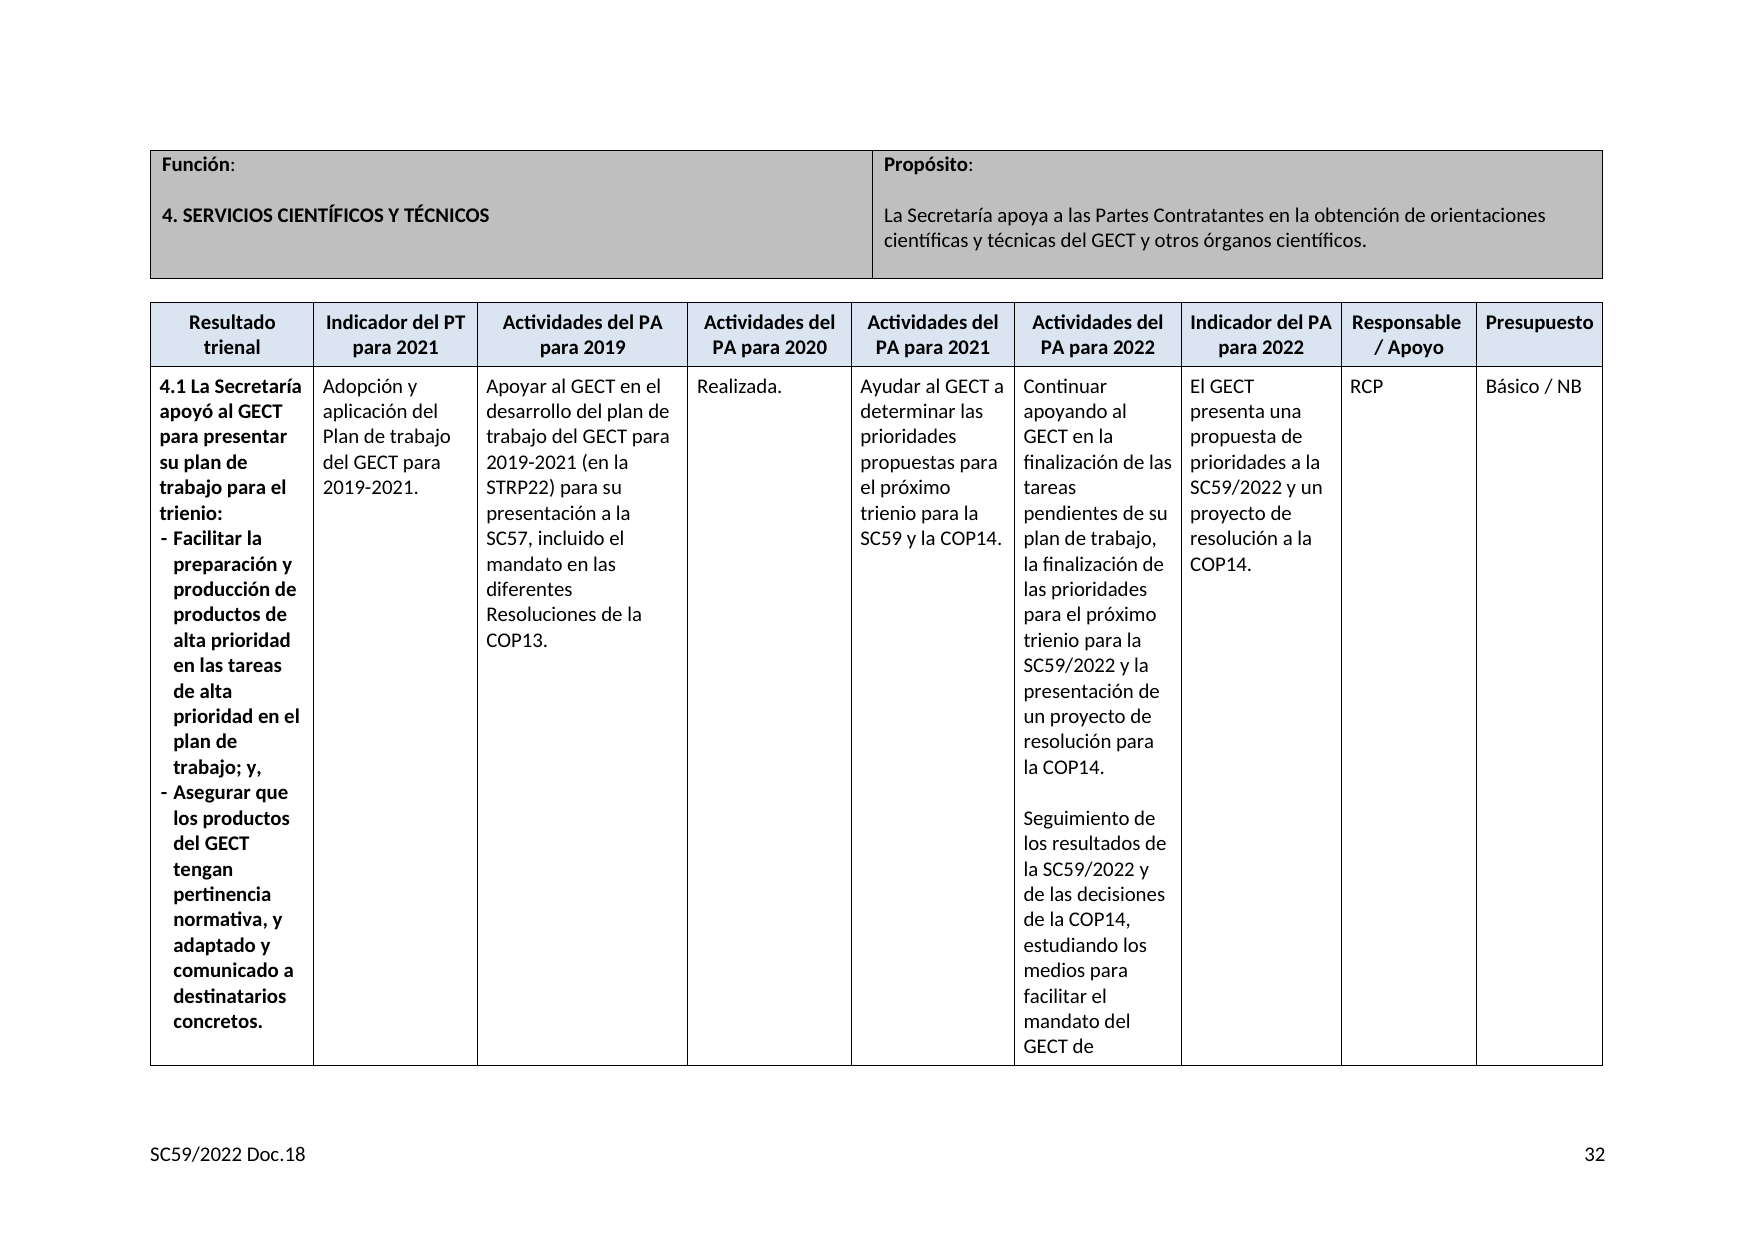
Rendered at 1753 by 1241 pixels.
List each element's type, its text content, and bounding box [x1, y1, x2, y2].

table_header Actividades del PA para 2022 [1015, 303, 1181, 366]
table_header Actividades del PA para 2020 [688, 303, 851, 366]
table_header Indicador del PT para 2021 [314, 303, 477, 366]
table_header Actividades del PA para 2019 [478, 303, 687, 366]
table_header Propósito: La Secretaría apoya a las Partes Contratantes en la obtención de orientaciones científicas y técnicas del GECT y otros órganos científicos. [873, 151, 1602, 278]
table_cell Ayudar al GECT a determinar las prioridades propuestas para el próximo trienio para la SC59 y la COP14. [852, 367, 1014, 1065]
table_header Responsable / Apoyo [1342, 303, 1476, 366]
table_cell Básico / NB [1477, 367, 1602, 1065]
table_cell Realizada. [688, 367, 851, 1065]
table_cell El GECT presenta una propuesta de prioridades a la SC59/2022 y un proyecto de resolución a la COP14. [1182, 367, 1341, 1065]
table_header Función: 4. SERVICIOS CIENTÍFICOS Y TÉCNICOS [151, 151, 872, 278]
table_header Indicador del PA para 2022 [1182, 303, 1341, 366]
table_header Presupuesto [1477, 303, 1602, 366]
table_header Actividades del PA para 2021 [852, 303, 1014, 366]
table_cell RCP [1342, 367, 1476, 1065]
table_cell Adopción y aplicación del Plan de trabajo del GECT para 2019-2021. [314, 367, 477, 1065]
table_header Resultado trienal [151, 303, 313, 366]
